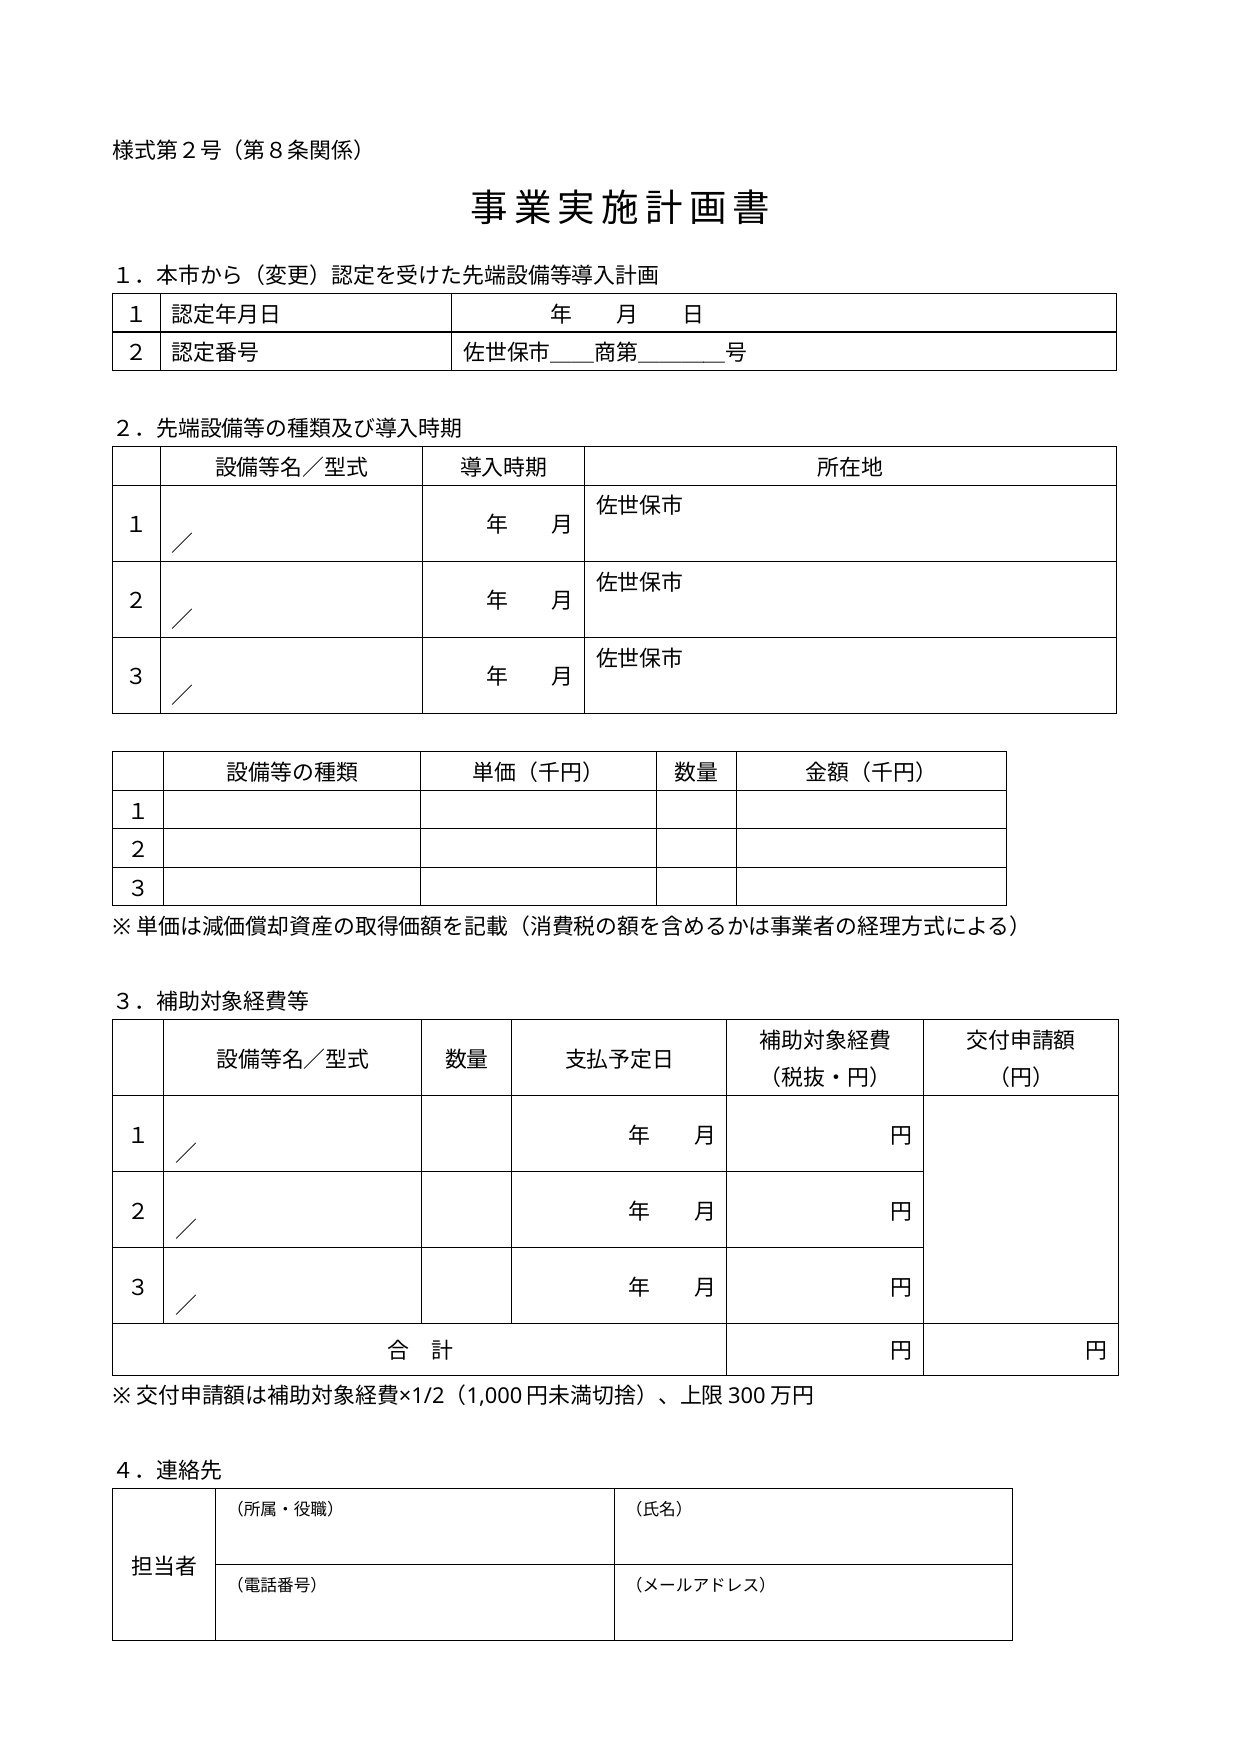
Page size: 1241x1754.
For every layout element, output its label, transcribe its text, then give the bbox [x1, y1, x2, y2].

table_cell 円 [924, 1324, 1118, 1374]
table_cell [657, 868, 736, 905]
table_cell ３ [113, 638, 160, 713]
table_header 単価（千円） [421, 752, 656, 790]
table_cell [657, 829, 736, 867]
table_cell [164, 868, 420, 905]
table_cell ／ [164, 1248, 421, 1323]
table_header 設備等名／型式 [161, 447, 422, 484]
table_cell [737, 791, 1006, 828]
table_cell [421, 868, 656, 905]
table_cell [164, 829, 420, 867]
text ２．先端設備等の種類及び導入時期 [112, 408, 1128, 446]
table_cell 円 [727, 1248, 923, 1323]
table_cell 佐世保市 [585, 486, 1116, 561]
table_cell 年 月 [423, 486, 584, 561]
table_cell 佐世保市 [585, 638, 1116, 713]
table_header 所在地 [585, 447, 1116, 484]
table_header 補助対象経費 （税抜・円） [727, 1020, 923, 1095]
table_cell ３ [113, 1248, 163, 1323]
table_header 交付申請額 （円） [924, 1020, 1118, 1095]
table_cell ／ [164, 1096, 421, 1171]
table_cell 認定番号 [161, 333, 451, 370]
table_cell ／ [161, 562, 422, 637]
table_cell （メールアドレス） [615, 1565, 1012, 1640]
table_header 数量 [657, 752, 736, 790]
text ３．補助対象経費等 [112, 981, 1128, 1019]
table_header [113, 447, 160, 484]
table_cell ２ [113, 1172, 163, 1247]
table_cell 円 [727, 1324, 923, 1374]
table_cell [737, 829, 1006, 867]
table_cell 円 [727, 1172, 923, 1247]
table_cell 年 月 [423, 562, 584, 637]
table_cell [421, 829, 656, 867]
table_cell ３ [113, 868, 163, 905]
table_cell （電話番号） [216, 1565, 614, 1640]
table_cell ／ [164, 1172, 421, 1247]
table_cell 年 月 [423, 638, 584, 713]
table_cell ／ [161, 486, 422, 561]
table_header 数量 [422, 1020, 511, 1095]
text 様式第２号（第８条関係） [112, 130, 1128, 168]
text 事業実施計画書 [112, 168, 1128, 243]
text ４．連絡先 [112, 1451, 1128, 1488]
table_cell [422, 1096, 511, 1171]
table_cell [164, 791, 420, 828]
table_cell [422, 1172, 511, 1247]
table_cell [422, 1248, 511, 1323]
text １．本市から（変更）認定を受けた先端設備等導入計画 [112, 255, 1128, 293]
table_header [113, 1020, 163, 1095]
table_cell １ [113, 486, 160, 561]
table_cell ２ [113, 333, 160, 370]
table_header 年 月 日 [452, 294, 1116, 331]
table_header 担当者 [113, 1489, 215, 1640]
table_header 支払予定日 [512, 1020, 726, 1095]
table_header 認定年月日 [161, 294, 451, 331]
table_header [113, 752, 163, 790]
table_cell 合 計 [113, 1324, 726, 1374]
table_cell [737, 868, 1006, 905]
table_header 導入時期 [423, 447, 584, 484]
table_cell 佐世保市＿＿商第＿＿＿＿号 [452, 333, 1116, 370]
table_cell 年 月 [512, 1172, 726, 1247]
table_header （氏名） [615, 1489, 1012, 1564]
table_cell 年 月 [512, 1096, 726, 1171]
table_cell ２ [113, 829, 163, 867]
table_header １ [113, 294, 160, 331]
table_cell [421, 791, 656, 828]
table_header 金額（千円） [737, 752, 1006, 790]
table_cell [924, 1096, 1118, 1323]
table_cell [657, 791, 736, 828]
table_cell 円 [727, 1096, 923, 1171]
text ※ 交付申請額は補助対象経費×1/2（1,000円未満切捨）、上限300万円 [112, 1376, 1128, 1413]
table_cell １ [113, 1096, 163, 1171]
table_cell ２ [113, 562, 160, 637]
table_cell 年 月 [512, 1248, 726, 1323]
text ※ 単価は減価償却資産の取得価額を記載（消費税の額を含めるかは事業者の経理方式による） [112, 906, 1128, 944]
table_header 設備等の種類 [164, 752, 420, 790]
table_cell １ [113, 791, 163, 828]
table_header （所属・役職） [216, 1489, 614, 1564]
table_cell ／ [161, 638, 422, 713]
table_header 設備等名／型式 [164, 1020, 421, 1095]
table_cell 佐世保市 [585, 562, 1116, 637]
